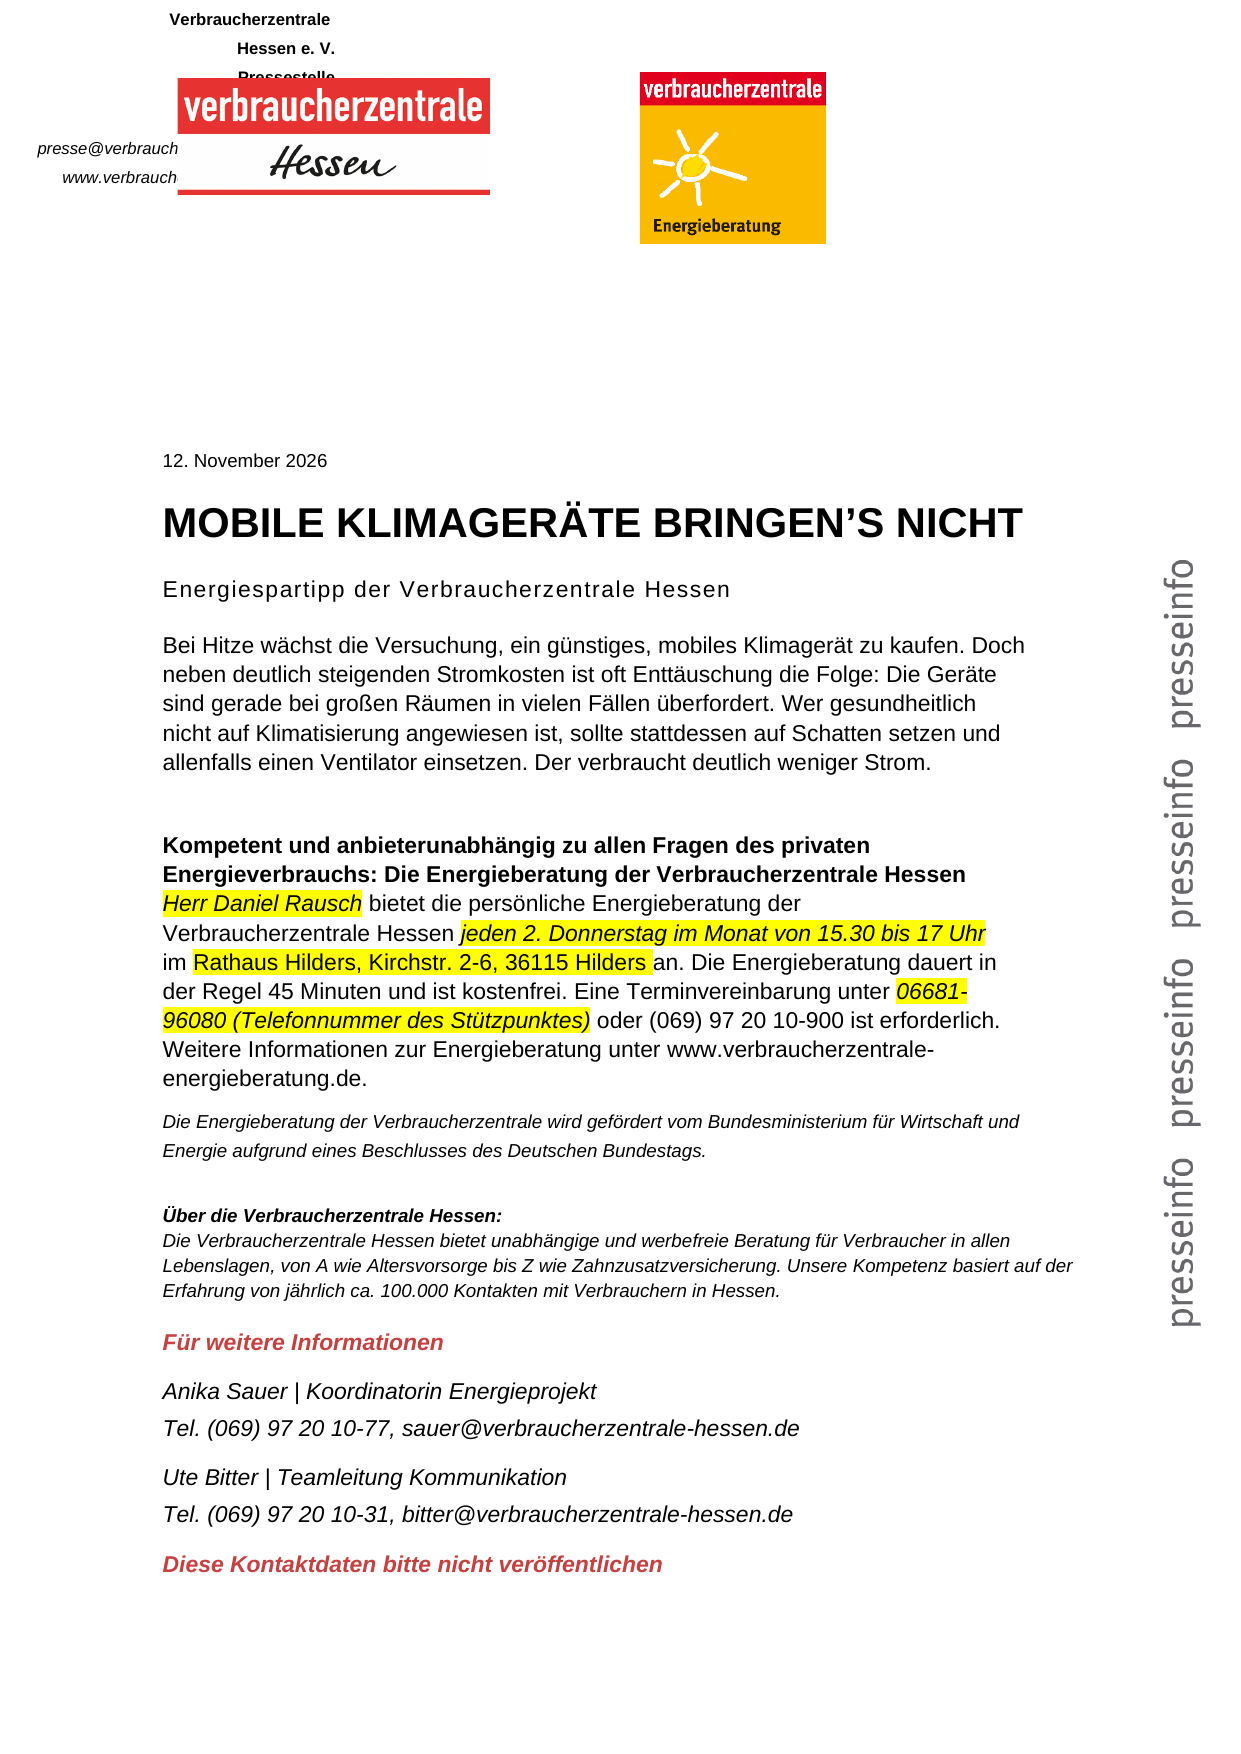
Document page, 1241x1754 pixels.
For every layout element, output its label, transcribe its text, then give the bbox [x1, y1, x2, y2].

text Bei Hitze wächst die Versuchung, ein günstiges, mobiles Klimagerät zu kaufen. Doch neben deutlich steigenden Stromkosten ist oft Enttäuschung die Folge: Die Geräte sind gerade bei großen Räumen in vielen Fällen überfordert. Wer gesundheitlich nicht auf Klimatisierung angewiesen ist, sollte stattdessen auf Schatten setzen und allenfalls einen Ventilator einsetzen. Der verbraucht deutlich weniger Strom. [162, 630, 1028, 776]
subtitle Mobile Klimageräte Bringen’s nicht [162, 498, 1028, 546]
picture [639, 72, 826, 244]
text 27. Juni 2019 [162, 450, 1043, 471]
picture [177, 78, 490, 195]
text Für weitere Informationen [162, 1329, 1043, 1355]
text Kompetent und anbieterunabhängig zu allen Fragen des privaten Energieverbrauchs: Die Energieberatung der Verbraucherzentrale Hessen Herr Daniel Rausch bietet die persönliche Energieberatung der Verbraucherzentrale Hessen jeden 2. Donnerstag im Monat von 15.30 bis 17 Uhr im Rathaus Hilders, Kirchstr. 2-6, 36115 Hilders an. Die Energieberatung dauert in der Regel 45 Minuten und ist kostenfrei. Eine Terminvereinbarung unter 06681-96080 (Telefonnummer des Stützpunktes) oder (069) 97 20 10-900 ist erforderlich. Weitere Informationen zur Energieberatung unter www.verbraucherzentrale-energieberatung.de. [162, 830, 1013, 1093]
subtitle Energiespartipp der Verbraucherzentrale Hessen [162, 576, 1043, 602]
text Ute Bitter | Teamleitung Kommunikation Tel. (069) 97 20 10-31, bitter@verbraucherzentrale-hessen.de [162, 1464, 1043, 1527]
text Anika Sauer | Koordinatorin Energieprojekt Tel. (069) 97 20 10-77, sauer@verbraucherzentrale-hessen.de [162, 1378, 1107, 1441]
text Diese Kontaktdaten bitte nicht veröffentlichen [162, 1551, 1043, 1577]
text Über die Verbraucherzentrale Hessen: Die Verbraucherzentrale Hessen bietet unabhängige und werbefreie Beratung für Verbraucher in allen Lebenslagen, von A wie Altersvorsorge bis Z wie Zahnzusatzversicherung. Unsere Kompetenz basiert auf der Erfahrung von jährlich ca. 100.000 Kontakten mit Verbrauchern in Hessen. [162, 1202, 1107, 1302]
picture [1163, 560, 1201, 1342]
text Die Energieberatung der Verbraucherzentrale wird gefördert vom Bundesministerium für Wirtschaft und Energie aufgrund eines Beschlusses des Deutschen Bundestags. [162, 1105, 1028, 1163]
